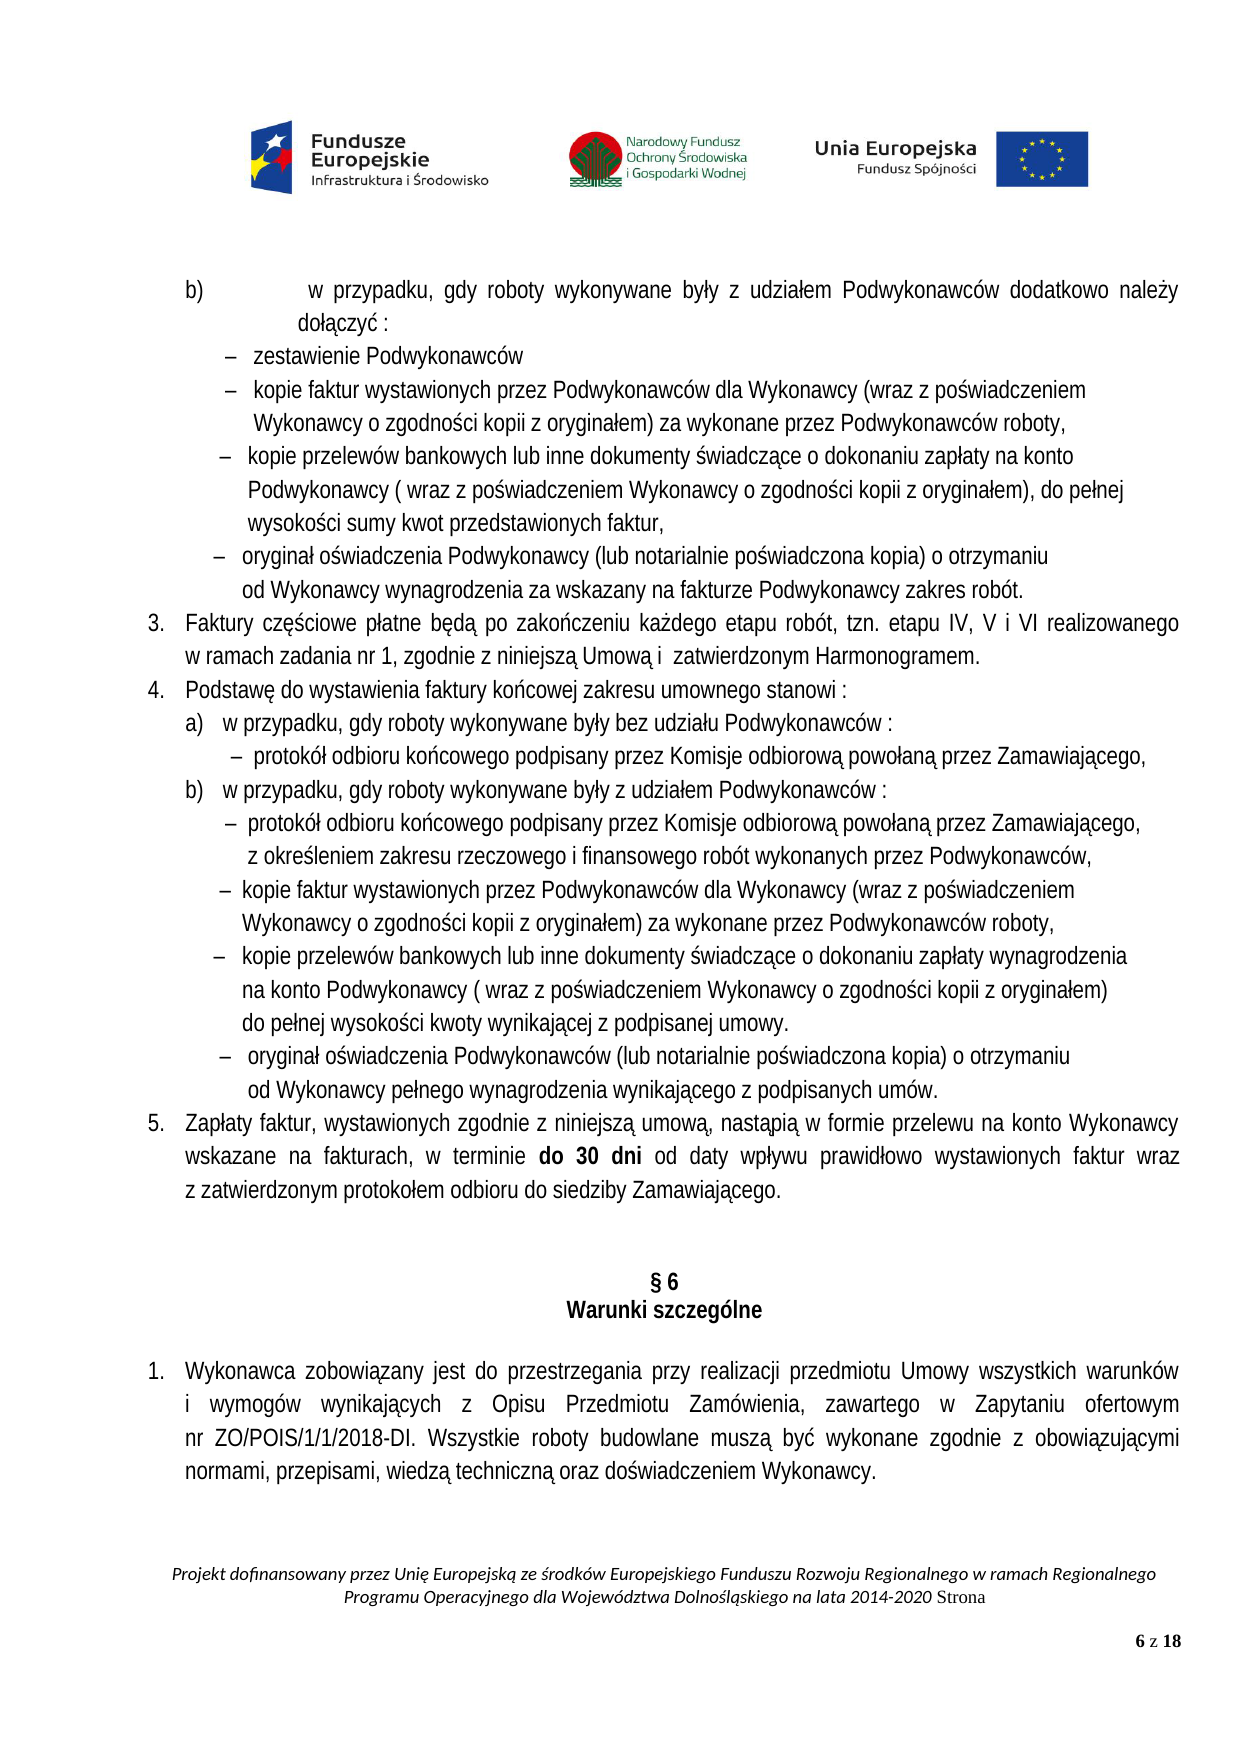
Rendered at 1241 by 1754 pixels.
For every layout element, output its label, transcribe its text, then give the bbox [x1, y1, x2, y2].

list Zapłaty faktur, wystawionych zgodnie z niniejszą umową, nastąpią w formie przelewu na konto Wykonawcy wskazane na fakturach, w terminie do 30 dni od daty wpływu prawidłowo wystawionych faktur wraz z zatwierdzonym protokołem odbioru do siedziby Zamawiającego. [148, 1105, 1181, 1205]
text Wykonawcy o zgodności kopii z oryginałem) za wykonane przez Podwykonawców roboty, [185, 905, 1181, 938]
text z określeniem zakresu rzeczowego i finansowego robót wykonanych przez Podwykonawców, [185, 838, 1181, 871]
text – kopie faktur wystawionych przez Podwykonawców dla Wykonawcy (wraz z poświadczeniem [185, 871, 1181, 905]
text od Wykonawcy pełnego wynagrodzenia wynikającego z podpisanych umów. [185, 1071, 1181, 1105]
list Podstawę do wystawienia faktury końcowej zakresu umownego stanowi : [148, 671, 1181, 705]
text Warunki szczególne [148, 1296, 1181, 1324]
text § 6 [148, 1267, 1181, 1296]
text – protokół odbioru końcowego podpisany przez Komisje odbiorową powołaną przez Zamawiającego, [185, 805, 1181, 838]
text – kopie przelewów bankowych lub inne dokumenty świadczące o dokonaniu zapłaty wynagrodzenia [185, 938, 1181, 971]
text – zestawienie Podwykonawców [185, 338, 1181, 371]
list w przypadku, gdy roboty wykonywane były bez udziału Podwykonawców : [185, 705, 1181, 738]
text od Wykonawcy wynagrodzenia za wskazany na fakturze Podwykonawcy zakres robót. [185, 571, 1181, 605]
text Wykonawcy o zgodności kopii z oryginałem) za wykonane przez Podwykonawców roboty, [185, 405, 1181, 438]
text – kopie faktur wystawionych przez Podwykonawców dla Wykonawcy (wraz z poświadczeniem [185, 371, 1181, 405]
text na konto Podwykonawcy ( wraz z poświadczeniem Wykonawcy o zgodności kopii z oryginałem) [185, 971, 1181, 1005]
text Podwykonawcy ( wraz z poświadczeniem Wykonawcy o zgodności kopii z oryginałem), do pełnej [185, 471, 1181, 505]
list Wykonawca zobowiązany jest do przestrzegania przy realizacji przedmiotu Umowy wszystkich warunków i wymogów wynikających z Opisu Przedmiotu Zamówienia, zawartego w Zapytaniu ofertowym nr ZO/POIS/1/1/2018-DI. Wszystkie roboty budowlane muszą być wykonane zgodnie z obowiązującymi normami, przepisami, wiedzą techniczną oraz doświadczeniem Wykonawcy. [148, 1353, 1181, 1486]
text do pełnej wysokości kwoty wynikającej z podpisanej umowy. [185, 1005, 1181, 1038]
text – oryginał oświadczenia Podwykonawcy (lub notarialnie poświadczona kopia) o otrzymaniu [185, 538, 1181, 571]
list w przypadku, gdy roboty wykonywane były z udziałem Podwykonawców dodatkowo należy dołączyć : [185, 271, 1181, 338]
text – oryginał oświadczenia Podwykonawców (lub notarialnie poświadczona kopia) o otrzymaniu [185, 1038, 1181, 1071]
text – kopie przelewów bankowych lub inne dokumenty świadczące o dokonaniu zapłaty na konto [185, 438, 1181, 471]
list Faktury częściowe płatne będą po zakończeniu każdego etapu robót, tzn. etapu IV, V i VI realizowanego w ramach zadania nr 1, zgodnie z niniejszą Umową i zatwierdzonym Harmonogramem. [148, 605, 1181, 671]
text – protokół odbioru końcowego podpisany przez Komisje odbiorową powołaną przez Zamawiającego, [185, 738, 1181, 771]
text wysokości sumy kwot przedstawionych faktur, [185, 505, 1181, 538]
list w przypadku, gdy roboty wykonywane były z udziałem Podwykonawców : [185, 771, 1181, 805]
